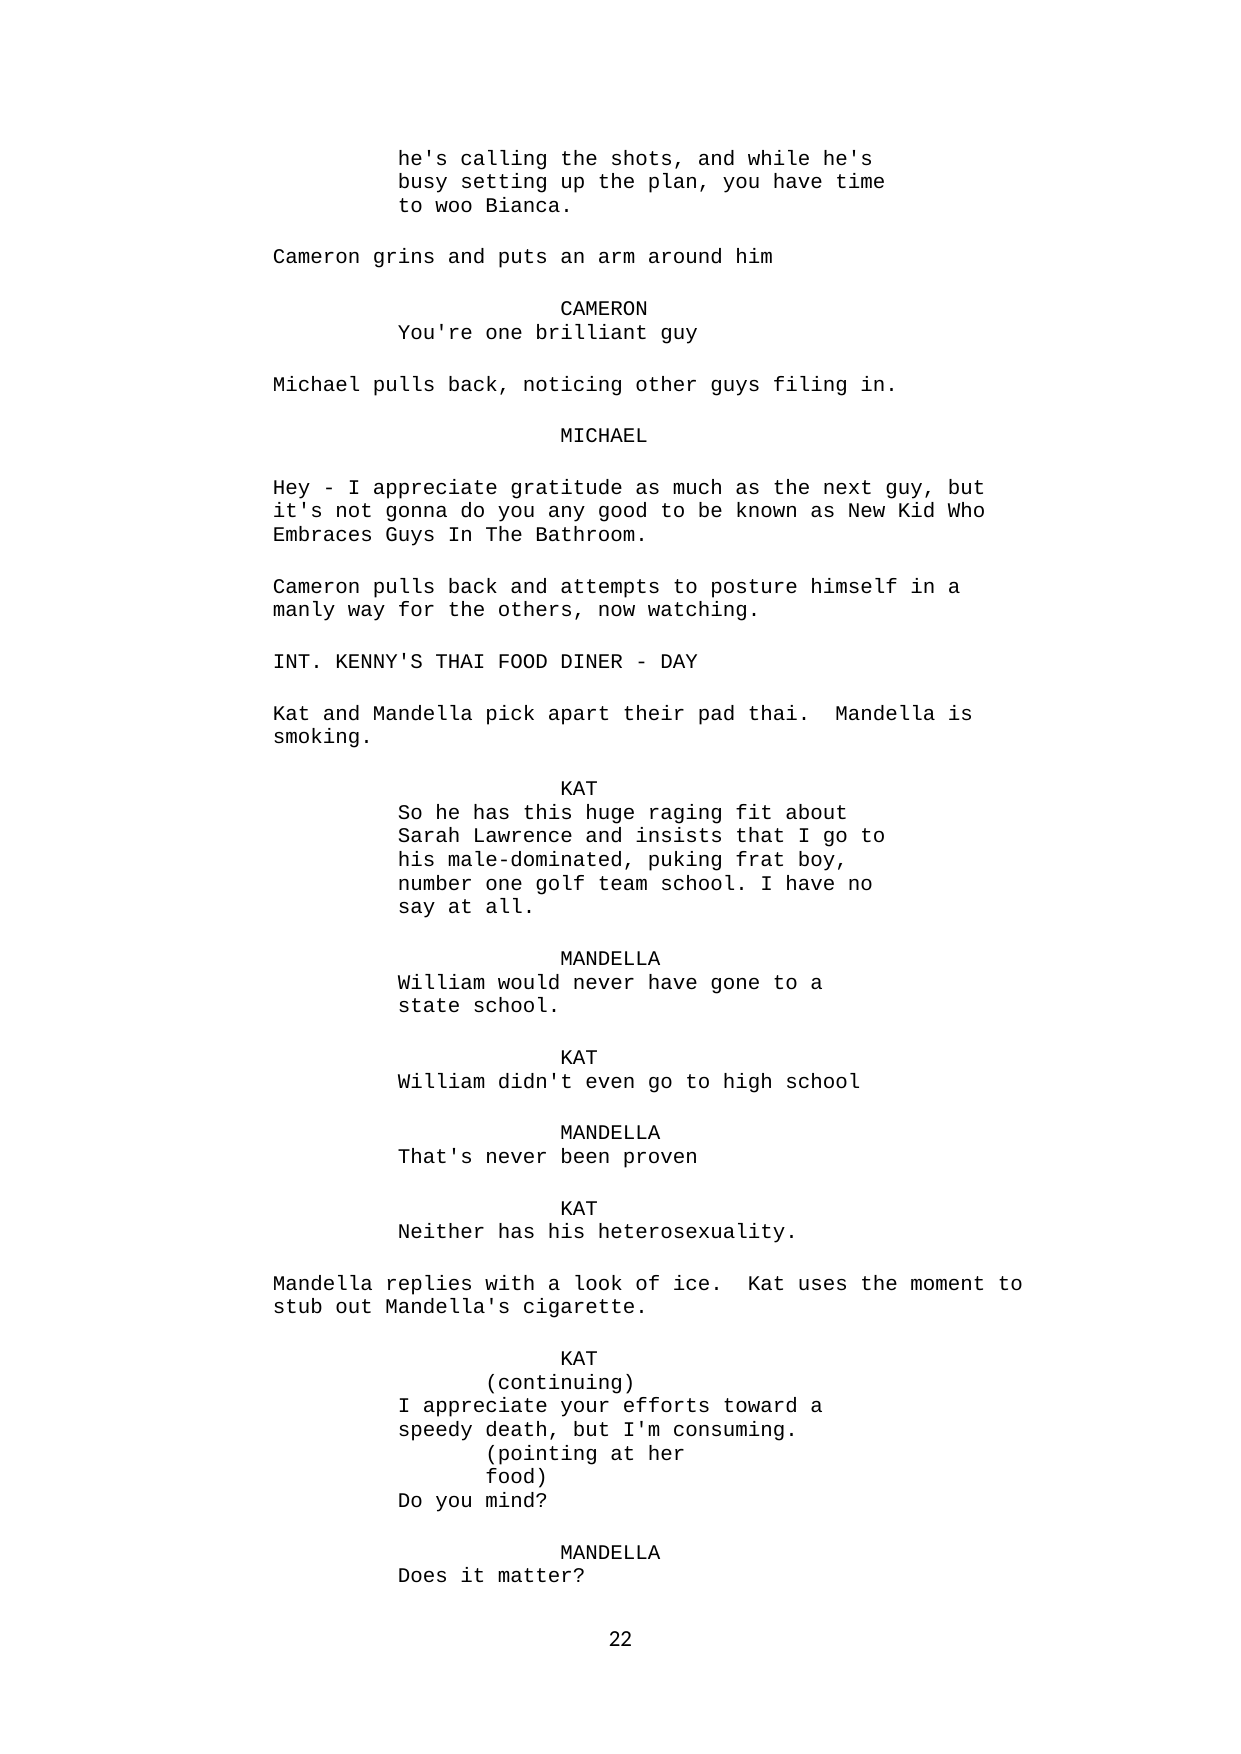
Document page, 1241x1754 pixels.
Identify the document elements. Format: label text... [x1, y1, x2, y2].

text Do you mind? [148, 1490, 1093, 1514]
text William would never have gone to a [148, 972, 1093, 995]
text to woo Bianca. [148, 195, 1093, 218]
text INT. KENNY'S THAI FOOD DINER - DAY [148, 651, 1093, 675]
text MANDELLA [148, 948, 1093, 972]
text That's never been proven [148, 1146, 1093, 1169]
text Does it matter? [148, 1565, 1093, 1589]
text (continuing) [148, 1372, 1093, 1396]
text KAT [148, 778, 1093, 802]
text KAT [148, 1348, 1093, 1372]
text MANDELLA [148, 1542, 1093, 1565]
text food) [148, 1466, 1093, 1490]
text KAT [148, 1047, 1093, 1071]
text I appreciate your efforts toward a [148, 1396, 1093, 1419]
text his male-dominated, puking frat boy, [148, 849, 1093, 873]
text So he has this huge raging fit about [148, 802, 1093, 825]
text state school. [148, 995, 1093, 1019]
text Sarah Lawrence and insists that I go to [148, 825, 1093, 849]
text CAMERON [148, 298, 1093, 322]
text Cameron grins and puts an arm around him [148, 247, 1093, 270]
text it's not gonna do you any good to be known as New Kid Who [148, 501, 1093, 524]
text busy setting up the plan, you have time [148, 171, 1093, 195]
text Neither has his heterosexuality. [148, 1221, 1093, 1245]
text (pointing at her [148, 1443, 1093, 1466]
text stub out Mandella's cigarette. [148, 1297, 1093, 1320]
text he's calling the shots, and while he's [148, 148, 1093, 171]
text smoking. [148, 726, 1093, 750]
text Michael pulls back, noticing other guys filing in. [148, 373, 1093, 397]
text say at all. [148, 896, 1093, 920]
text number one golf team school. I have no [148, 873, 1093, 896]
text Kat and Mandella pick apart their pad thai. Mandella is [148, 703, 1093, 726]
text Embraces Guys In The Bathroom. [148, 524, 1093, 548]
text KAT [148, 1198, 1093, 1221]
text Cameron pulls back and attempts to posture himself in a [148, 576, 1093, 599]
text You're one brilliant guy [148, 322, 1093, 346]
text MANDELLA [148, 1122, 1093, 1146]
text speedy death, but I'm consuming. [148, 1419, 1093, 1443]
text MICHAEL [148, 425, 1093, 449]
text manly way for the others, now watching. [148, 599, 1093, 623]
text Mandella replies with a look of ice. Kat uses the moment to [148, 1273, 1093, 1297]
text William didn't even go to high school [148, 1071, 1093, 1094]
text Hey - I appreciate gratitude as much as the next guy, but [148, 477, 1093, 501]
